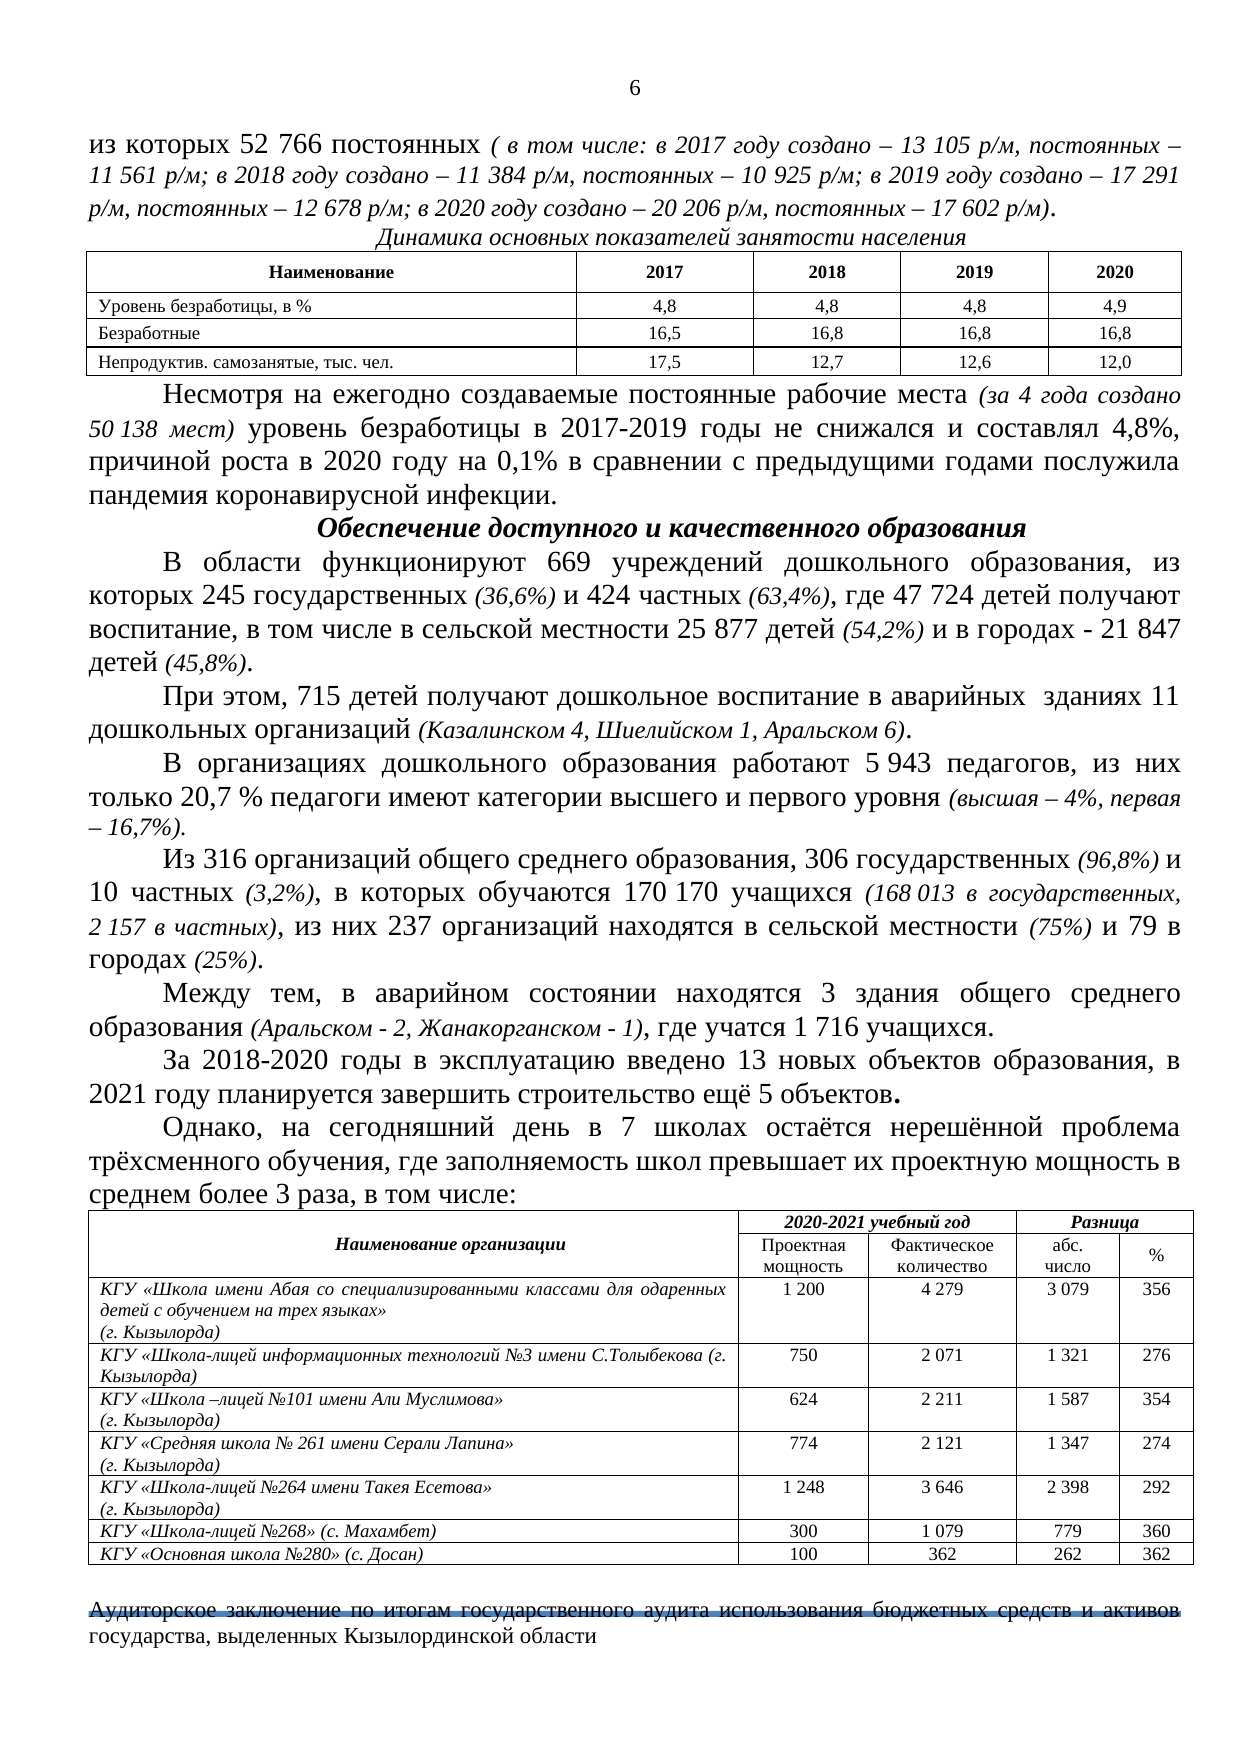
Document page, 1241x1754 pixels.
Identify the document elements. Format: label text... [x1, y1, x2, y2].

table_cell 2 121 [869, 1432, 1016, 1475]
table_cell 274 [1120, 1432, 1193, 1475]
table_cell 1 200 [739, 1278, 868, 1342]
table_cell 362 [1120, 1543, 1193, 1564]
table_header 2018 [754, 252, 900, 292]
table_cell 750 [739, 1344, 868, 1387]
table_header 2020-2021 учебный год [739, 1211, 1016, 1233]
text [89, 127, 1181, 222]
table_cell КГУ «Основная школа №280» (с. Досан) [89, 1543, 738, 1564]
text За 2018-2020 годы в эксплуатацию введено 13 новых объектов образования, в 2021 году планируется завершить строительство ещё 5 объектов. [89, 1042, 1181, 1109]
table_cell 624 [739, 1388, 868, 1431]
table_cell 2 071 [869, 1344, 1016, 1387]
table_cell Фактическое количество [869, 1234, 1016, 1277]
table_header 2019 [901, 252, 1048, 292]
table_cell 16,8 [901, 319, 1048, 346]
table_cell 2 211 [869, 1388, 1016, 1431]
table_cell КГУ «Школа-лицей информационных технологий №3 имени С.Толыбекова (г. Кызылорда) [89, 1344, 738, 1387]
table_header 2017 [577, 252, 753, 292]
table_header Разница [1017, 1211, 1193, 1233]
table_cell 360 [1120, 1520, 1193, 1542]
table_cell 1 347 [1017, 1432, 1119, 1475]
table_cell 17,5 [577, 348, 753, 375]
table_cell Непродуктив. самозанятые, тыс. чел. [87, 348, 576, 375]
table_cell КГУ «Школа-лицей №264 имени Такея Есетова» (г. Кызылорда) [89, 1476, 738, 1519]
table_cell 1 321 [1017, 1344, 1119, 1387]
table_header Наименование организации [89, 1211, 738, 1277]
text Динамика основных показателей занятости населения [89, 222, 1181, 251]
table_cell 12,0 [1049, 348, 1181, 375]
table_cell 356 [1120, 1278, 1193, 1342]
table_cell 774 [739, 1432, 868, 1475]
table_cell 262 [1017, 1543, 1119, 1564]
text Обеспечение доступного и качественного образования [89, 510, 1181, 544]
text Несмотря на ежегодно создаваемые постоянные рабочие места (за 4 года создано 50 138 мест) уровень безработицы в 2017-2019 годы не снижался и составлял 4,8%, причиной роста в 2020 году на 0,1% в сравнении с предыдущими годами послужила пандемия коронавирусной инфекции. [89, 376, 1181, 510]
table_cell 100 [739, 1543, 868, 1564]
table_cell 276 [1120, 1344, 1193, 1387]
table_cell 12,6 [901, 348, 1048, 375]
table_cell Проектная мощность [739, 1234, 868, 1277]
table_cell 3 079 [1017, 1278, 1119, 1342]
table_header 2020 [1049, 252, 1181, 292]
table_cell 3 646 [869, 1476, 1016, 1519]
table_cell КГУ «Школа –лицей №101 имени Али Муслимова» (г. Кызылорда) [89, 1388, 738, 1431]
text В области функционируют 669 учреждений дошкольного образования, из которых 245 государственных (36,6%) и 424 частных (63,4%), где 47 724 детей получают воспитание, в том числе в сельской местности 25 877 детей (54,2%) и в городах - 21 847 детей (45,8%). [89, 544, 1181, 678]
table_cell 1 587 [1017, 1388, 1119, 1431]
table_cell 16,5 [577, 319, 753, 346]
table_cell 4,8 [901, 293, 1048, 318]
text Между тем, в аварийном состоянии находятся 3 здания общего среднего образования (Аральском - 2, Жанакорганском - 1), где учатся 1 716 учащихся. [89, 975, 1181, 1042]
table_cell 4,9 [1049, 293, 1181, 318]
table_cell 4 279 [869, 1278, 1016, 1342]
table_cell Безработные [87, 319, 576, 346]
table_cell 1 248 [739, 1476, 868, 1519]
table_cell КГУ «Средняя школа № 261 имени Серали Лапина» (г. Кызылорда) [89, 1432, 738, 1475]
table_cell абс. число [1017, 1234, 1119, 1277]
table_cell 292 [1120, 1476, 1193, 1519]
text В организациях дошкольного образования работают 5 943 педагогов, из них только 20,7 % педагоги имеют категории высшего и первого уровня (высшая – 4%, первая – 16,7%). [89, 745, 1181, 841]
table_cell 16,8 [754, 319, 900, 346]
table_cell % [1120, 1234, 1193, 1277]
text При этом, 715 детей получают дошкольное воспитание в аварийных зданиях 11 дошкольных организаций (Казалинском 4, Шиелийском 1, Аральском 6). [89, 678, 1181, 745]
table_header Наименование [87, 252, 576, 292]
text Из 316 организаций общего среднего образования, 306 государственных (96,8%) и 10 частных (3,2%), в которых обучаются 170 170 учащихся (168 013 в государственных, 2 157 в частных), из них 237 организаций находятся в сельской местности (75%) и 79 в городах (25%). [89, 841, 1181, 975]
table_cell 300 [739, 1520, 868, 1542]
table_cell 4,8 [754, 293, 900, 318]
table_cell 354 [1120, 1388, 1193, 1431]
table_cell КГУ «Школа имени Абая со специализированными классами для одаренных детей с обучением на трех языках» (г. Кызылорда) [89, 1278, 738, 1342]
table_cell 779 [1017, 1520, 1119, 1542]
table_cell 2 398 [1017, 1476, 1119, 1519]
table_cell 362 [869, 1543, 1016, 1564]
text Однако, на сегодняшний день в 7 школах остаётся нерешённой проблема трёхсменного обучения, где заполняемость школ превышает их проектную мощность в среднем более 3 раза, в том числе: [89, 1109, 1181, 1210]
table_cell 1 079 [869, 1520, 1016, 1542]
table_cell 12,7 [754, 348, 900, 375]
table_cell 4,8 [577, 293, 753, 318]
table_cell Уровень безработицы, в % [87, 293, 576, 318]
table_cell КГУ «Школа-лицей №268» (с. Махамбет) [89, 1520, 738, 1542]
table_cell 16,8 [1049, 319, 1181, 346]
